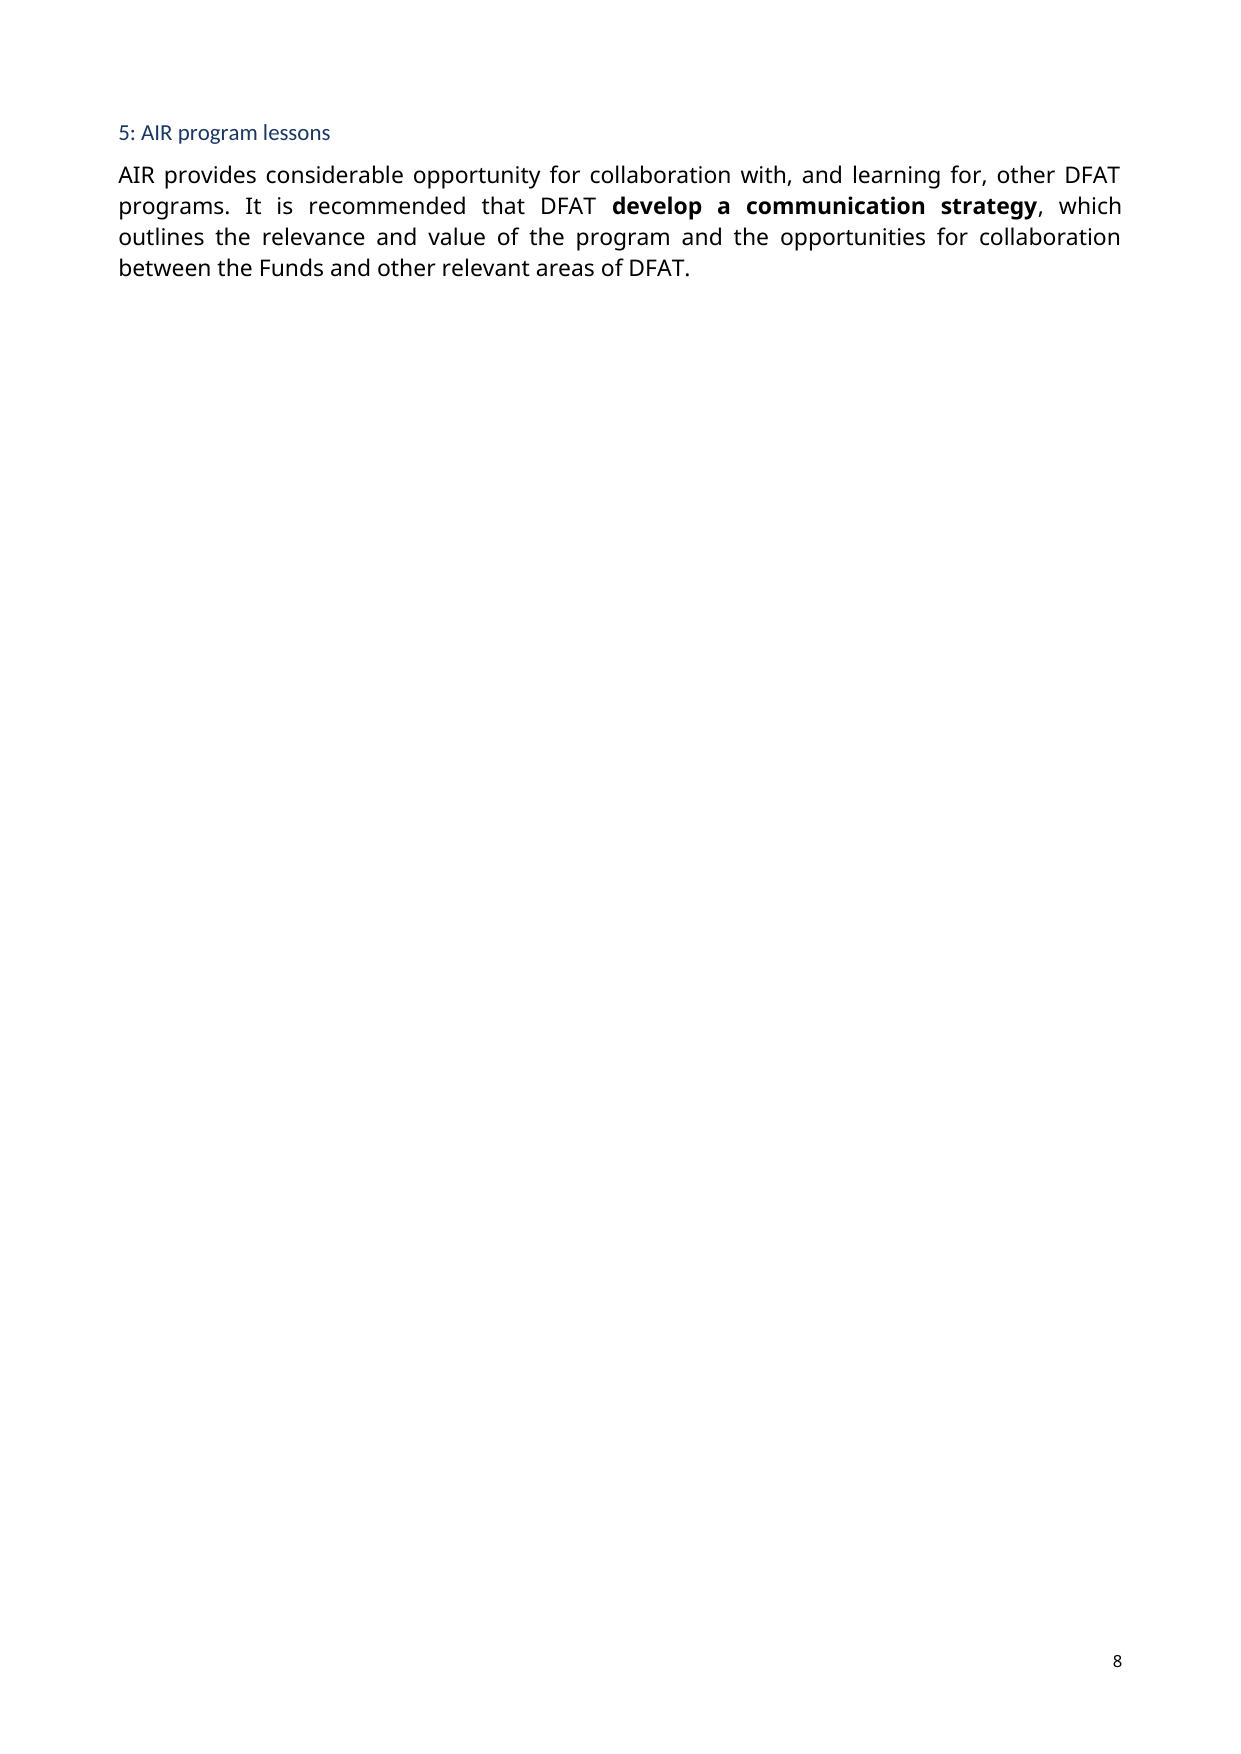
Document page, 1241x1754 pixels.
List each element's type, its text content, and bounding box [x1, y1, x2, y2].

text AIR provides considerable opportunity for collaboration with, and learning for, other DFAT programs. It is recommended that DFAT develop a communication strategy, which outlines the relevance and value of the program and the opportunities for collaboration between the Funds and other relevant areas of DFAT. [118, 159, 1122, 284]
subtitle 5: AIR program lessons [118, 118, 1122, 146]
